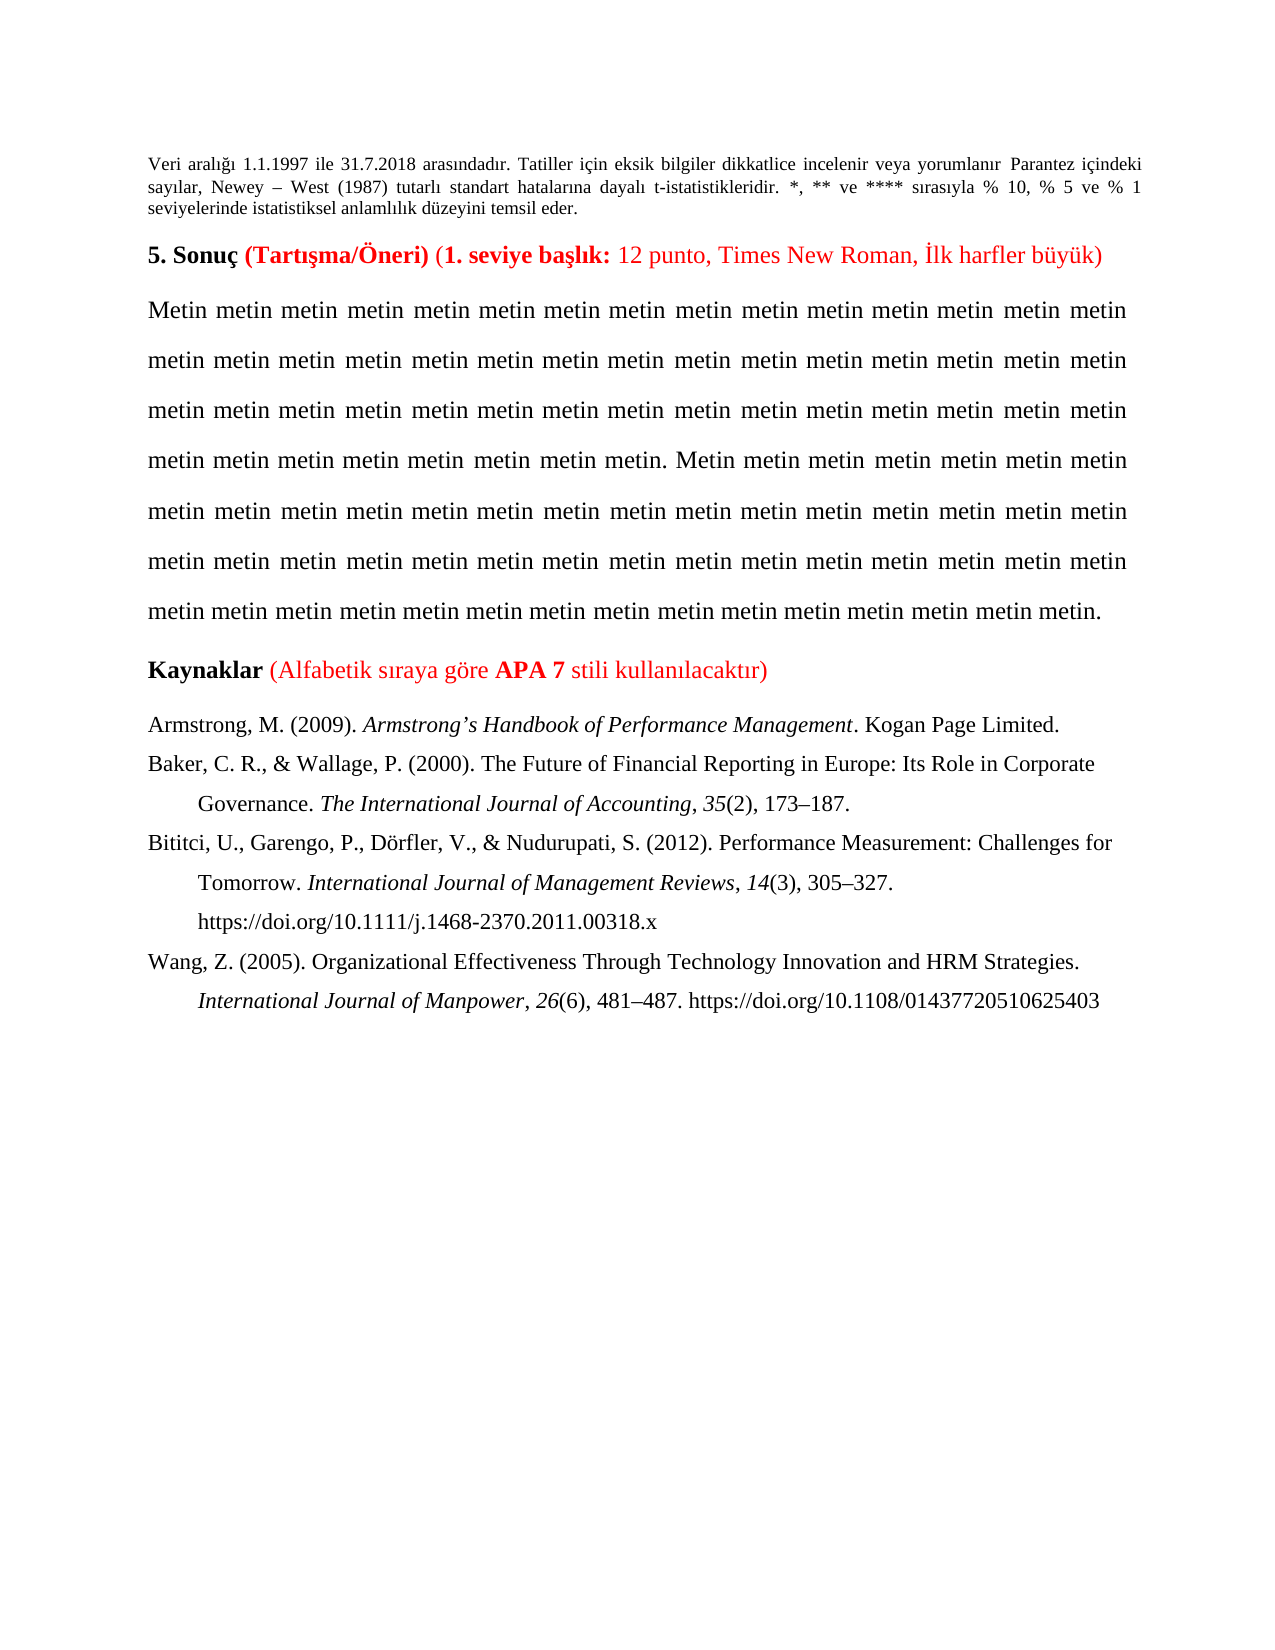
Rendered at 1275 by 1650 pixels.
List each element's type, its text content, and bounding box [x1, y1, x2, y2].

text Armstrong, M. (2009). Armstrong’s Handbook of Performance Management. Kogan Page Limited. [148, 711, 1127, 737]
text Bititci, U., Garengo, P., Dörfler, V., & Nudurupati, S. (2012). Performance Measurement: Challenges for Tomorrow. International Journal of Management Reviews, 14(3), 305–327. https://doi.org/10.1111/j.1468-2370.2011.00318.x [148, 829, 1127, 934]
text Metin metin metin metin metin metin metin metin metin metin metin metin metin metin metin metin metin metin metin metin metin metin metin metin metin metin metin metin metin metin metin metin metin metin metin metin metin metin metin metin metin metin metin metin metin metin metin metin metin metin metin metin metin. Metin metin metin metin metin metin metin metin metin metin metin metin metin metin metin metin metin metin metin metin metin metin metin metin metin metin metin metin metin metin metin metin metin metin metin metin metin metin metin metin metin metin metin metin metin metin metin metin metin metin metin metin. [148, 295, 1127, 626]
text 5. Sonuç (Tartışma/Öneri) (1. seviye başlık: 12 punto, Times New Roman, İlk harfler büyük) [148, 240, 1127, 268]
text Baker, C. R., & Wallage, P. (2000). The Future of Financial Reporting in Europe: Its Role in Corporate Governance. The International Journal of Accounting, 35(2), 173–187. [148, 750, 1127, 816]
text Wang, Z. (2005). Organizational Effectiveness Through Technology Innovation and HRM Strategies. International Journal of Manpower, 26(6), 481–487. https://doi.org/10.1108/01437720510625403 [148, 948, 1127, 1013]
text Kaynaklar (Alfabetik sıraya göre APA 7 stili kullanılacaktır) [148, 655, 1127, 684]
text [148, 148, 1142, 219]
